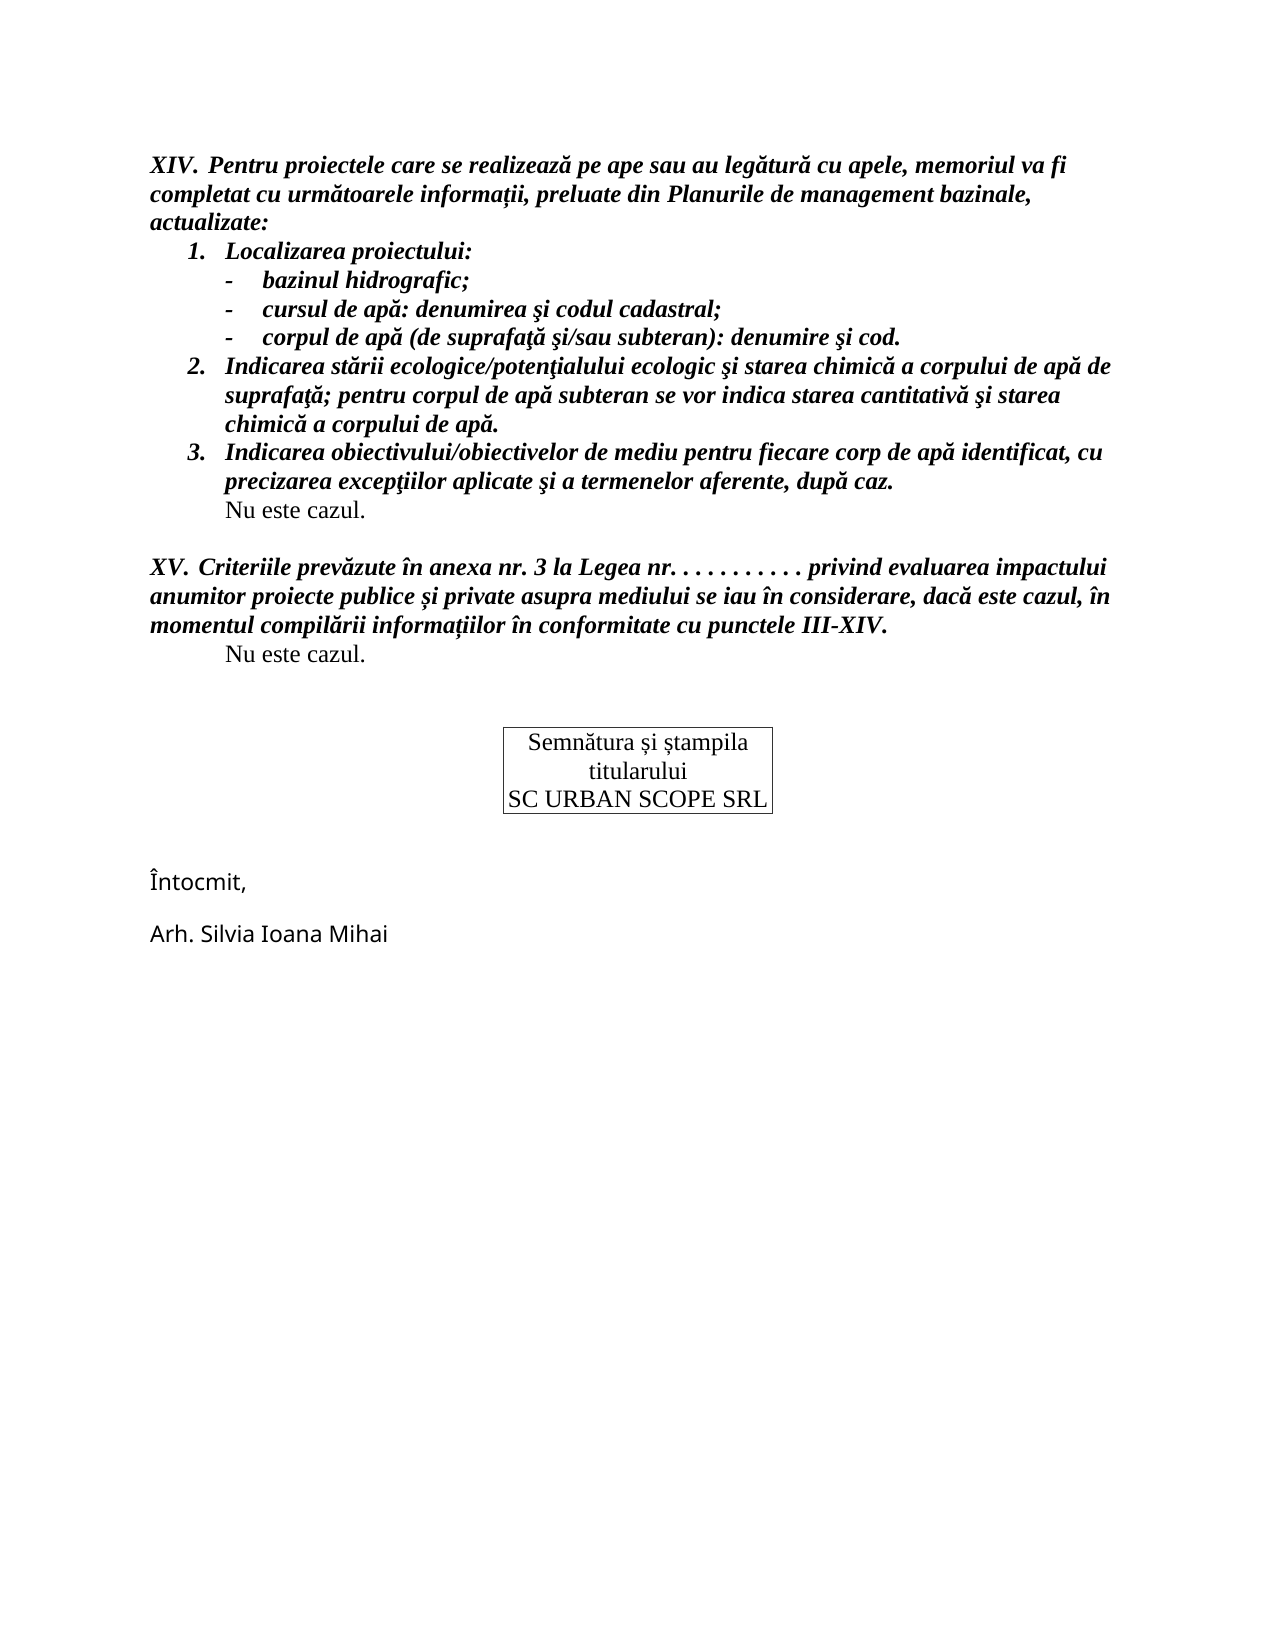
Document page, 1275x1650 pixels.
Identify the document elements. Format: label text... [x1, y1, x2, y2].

text XIV. Pentru proiectele care se realizează pe ape sau au legătură cu apele, memoriul va fi completat cu următoarele informații, preluate din Planurile de management bazinale, actualizate: [150, 150, 1125, 236]
text Arh. Silvia Ioana Mihai [150, 918, 1125, 949]
list Indicarea stării ecologice/potenţialului ecologic şi starea chimică a corpului de apă de suprafaţă; pentru corpul de apă subteran se vor indica starea cantitativă şi starea chimică a corpului de apă. [187, 351, 1125, 437]
list Indicarea obiectivului/obiectivelor de mediu pentru fiecare corp de apă identificat, cu precizarea excepţiilor aplicate şi a termenelor aferente, după caz. [187, 437, 1125, 495]
text Întocmit, [150, 866, 1125, 897]
list bazinul hidrografic; [225, 265, 1125, 294]
text Nu este cazul. [150, 639, 1125, 667]
list cursul de apă: denumirea şi codul cadastral; [225, 294, 1125, 322]
list corpul de apă (de suprafaţă şi/sau subteran): denumire şi cod. [225, 322, 1125, 351]
table_cell Semnătura și ștampila titularului SC URBAN SCOPE SRL [504, 728, 772, 813]
list Localizarea proiectului: [187, 236, 1125, 265]
text XV. Criteriile prevăzute în anexa nr. 3 la Legea nr. . . . . . . . . . . privind evaluarea impactului anumitor proiecte publice și private asupra mediului se iau în considerare, dacă este cazul, în momentul compilării informațiilor în conformitate cu punctele III-XIV. [150, 552, 1125, 639]
text Nu este cazul. [150, 495, 1125, 524]
